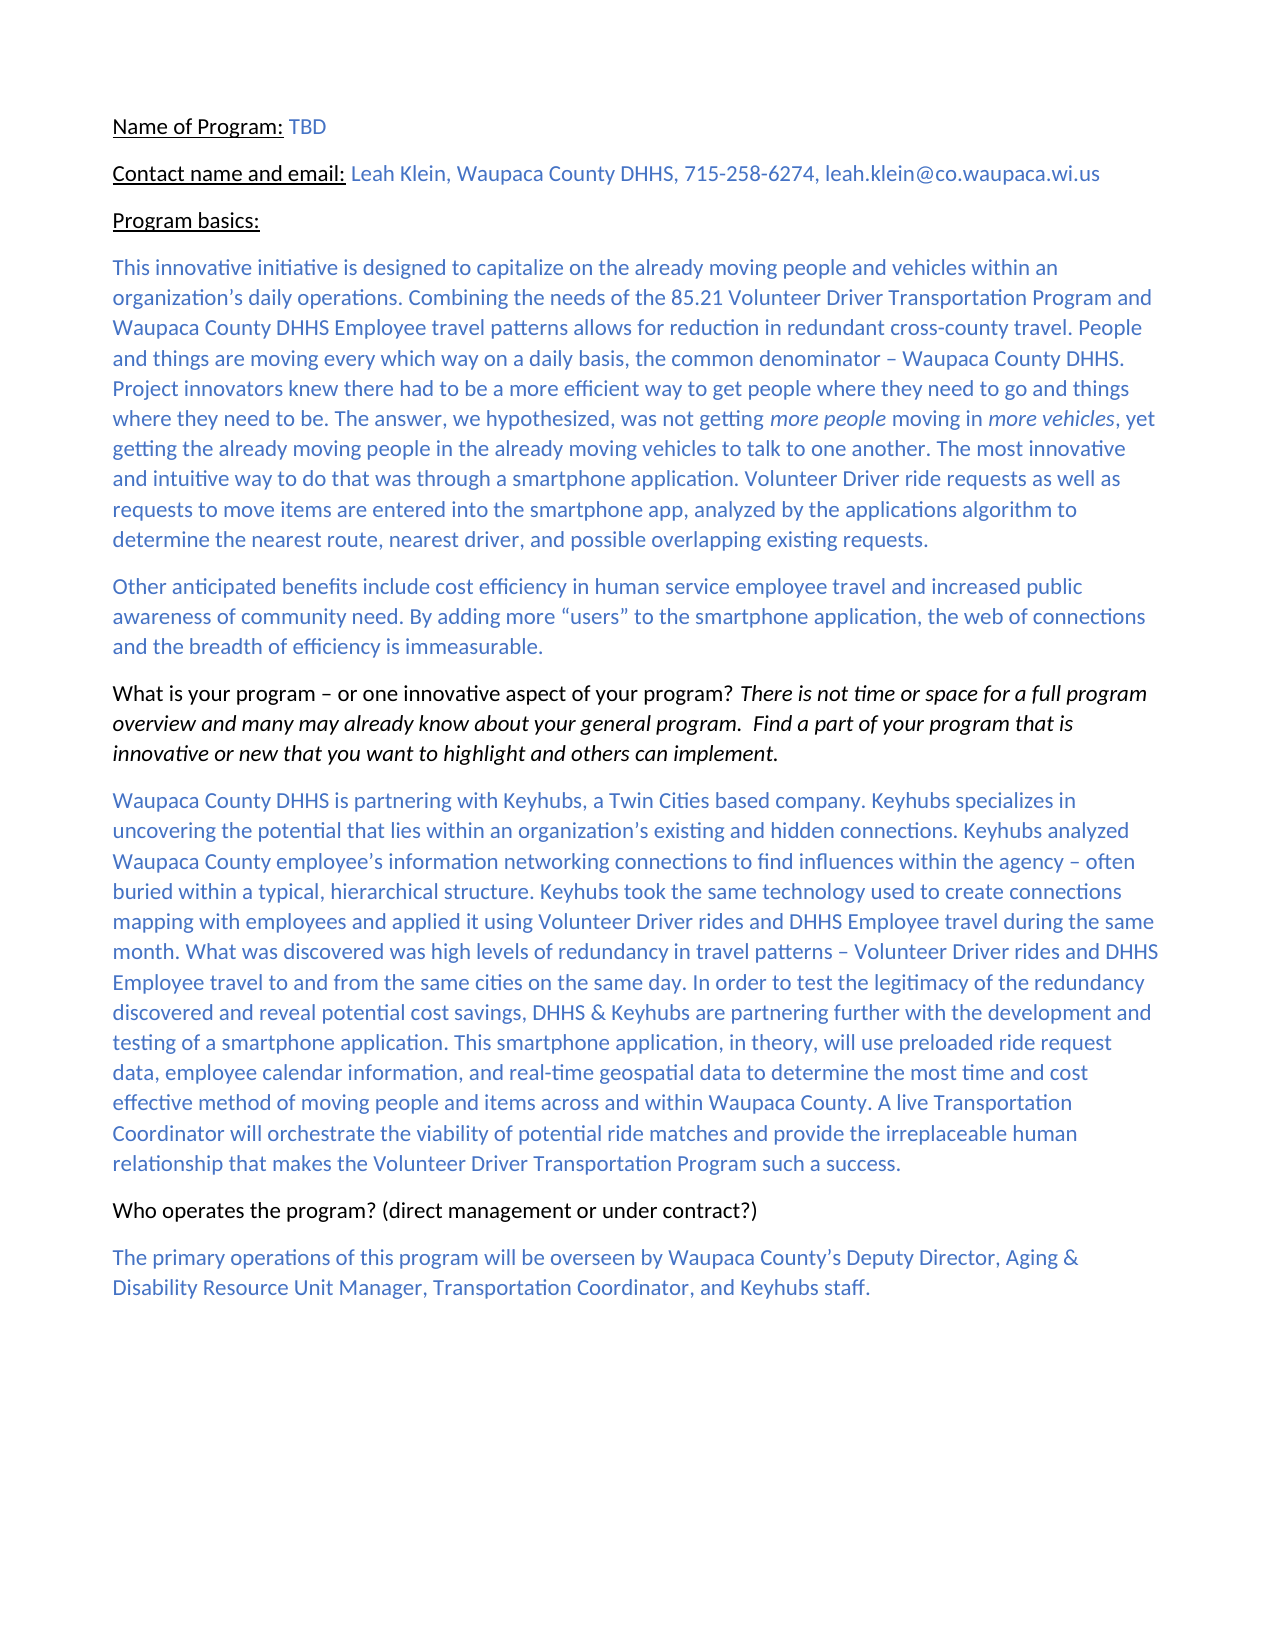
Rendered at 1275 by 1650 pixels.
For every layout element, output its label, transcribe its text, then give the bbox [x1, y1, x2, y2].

text This innovative initiative is designed to capitalize on the already moving people and vehicles within an organization’s daily operations. Combining the needs of the 85.21 Volunteer Driver Transportation Program and Waupaca County DHHS Employee travel patterns allows for reduction in redundant cross-county travel. People and things are moving every which way on a daily basis, the common denominator – Waupaca County DHHS. Project innovators knew there had to be a more efficient way to get people where they need to go and things where they need to be. The answer, we hypothesized, was not getting more people moving in more vehicles, yet getting the already moving people in the already moving vehicles to talk to one another. The most innovative and intuitive way to do that was through a smartphone application. Volunteer Driver ride requests as well as requests to move items are entered into the smartphone app, analyzed by the applications algorithm to determine the nearest route, nearest driver, and possible overlapping existing requests. [112, 253, 1162, 553]
text Contact name and email: Leah Klein, Waupaca County DHHS, 715-258-6274, leah.klein@co.waupaca.wi.us [112, 159, 1162, 187]
text The primary operations of this program will be overseen by Waupaca County’s Deputy Director, Aging & Disability Resource Unit Manager, Transportation Coordinator, and Keyhubs staff. [112, 1243, 1162, 1301]
text What is your program – or one innovative aspect of your program? There is not time or space for a full program overview and many may already know about your general program. Find a part of your program that is innovative or new that you want to highlight and others can implement. [112, 679, 1162, 768]
text Who operates the program? (direct management or under contract?) [112, 1196, 1162, 1224]
text Name of Program: TBD [112, 112, 1162, 141]
text Waupaca County DHHS is partnering with Keyhubs, a Twin Cities based company. Keyhubs specializes in uncovering the potential that lies within an organization’s existing and hidden connections. Keyhubs analyzed Waupaca County employee’s information networking connections to find influences within the agency – often buried within a typical, hierarchical structure. Keyhubs took the same technology used to create connections mapping with employees and applied it using Volunteer Driver rides and DHHS Employee travel during the same month. What was discovered was high levels of redundancy in travel patterns – Volunteer Driver rides and DHHS Employee travel to and from the same cities on the same day. In order to test the legitimacy of the redundancy discovered and reveal potential cost savings, DHHS & Keyhubs are partnering further with the development and testing of a smartphone application. This smartphone application, in theory, will use preloaded ride request data, employee calendar information, and real-time geospatial data to determine the most time and cost effective method of moving people and items across and within Waupaca County. A live Transportation Coordinator will orchestrate the viability of potential ride matches and provide the irreplaceable human relationship that makes the Volunteer Driver Transportation Program such a success. [112, 786, 1162, 1177]
text Other anticipated benefits include cost efficiency in human service employee travel and increased public awareness of community need. By adding more “users” to the smartphone application, the web of connections and the breadth of efficiency is immeasurable. [112, 572, 1162, 660]
text Program basics: [112, 206, 1162, 234]
